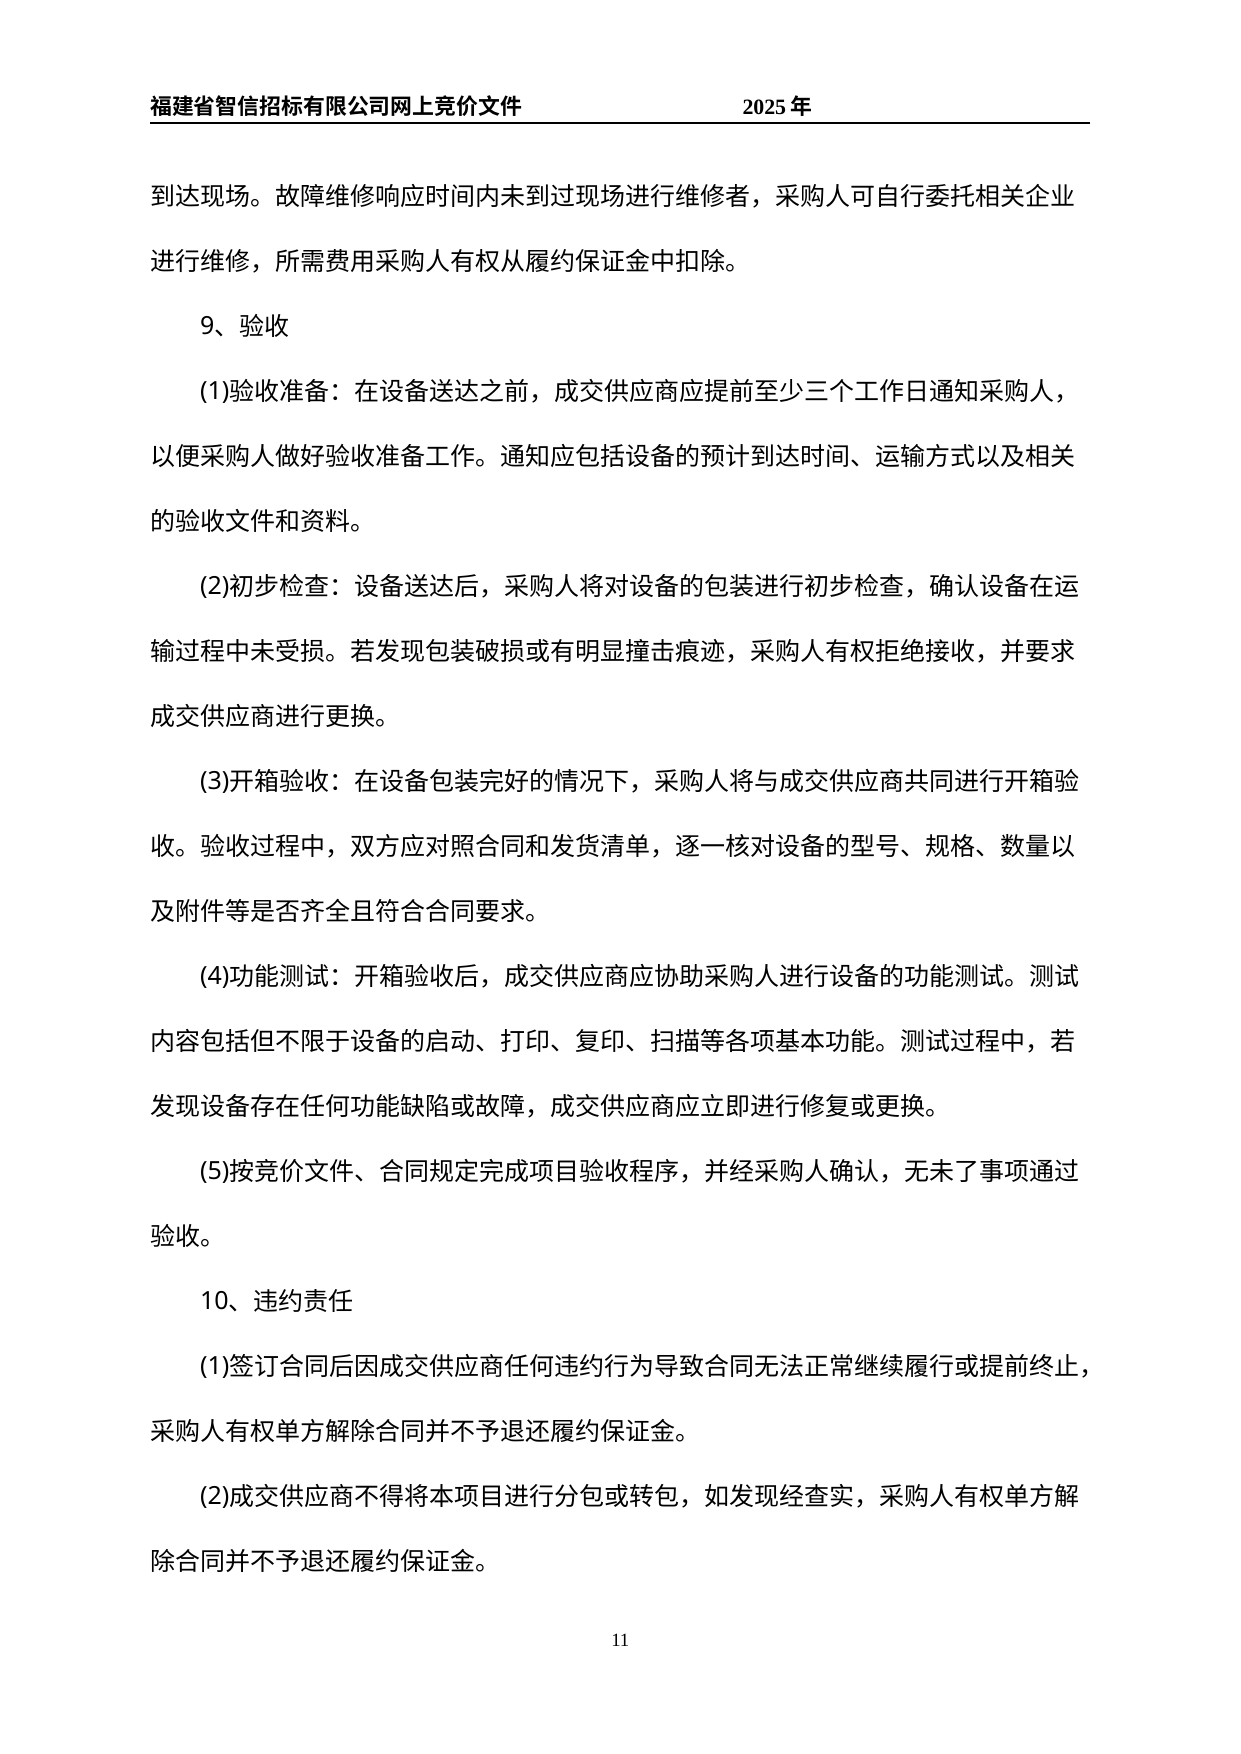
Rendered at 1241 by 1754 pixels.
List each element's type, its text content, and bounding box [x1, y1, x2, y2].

text 10、违约责任 [150, 1267, 1090, 1332]
text (5)按竞价文件、合同规定完成项目验收程序，并经采购人确认，无未了事项通过验收。 [150, 1137, 1090, 1267]
text 9、验收 [150, 292, 1090, 357]
text (3)开箱验收：在设备包装完好的情况下，采购人将与成交供应商共同进行开箱验收。验收过程中，双方应对照合同和发货清单，逐一核对设备的型号、规格、数量以及附件等是否齐全且符合合同要求。 [150, 747, 1090, 942]
text (2)初步检查：设备送达后，采购人将对设备的包装进行初步检查，确认设备在运输过程中未受损。若发现包装破损或有明显撞击痕迹，采购人有权拒绝接收，并要求成交供应商进行更换。 [150, 552, 1090, 747]
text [150, 162, 1090, 292]
text (2)成交供应商不得将本项目进行分包或转包，如发现经查实，采购人有权单方解除合同并不予退还履约保证金。 [150, 1462, 1090, 1592]
text (1)验收准备：在设备送达之前，成交供应商应提前至少三个工作日通知采购人，以便采购人做好验收准备工作。通知应包括设备的预计到达时间、运输方式以及相关的验收文件和资料。 [150, 357, 1090, 552]
text (1)签订合同后因成交供应商任何违约行为导致合同无法正常继续履行或提前终止，采购人有权单方解除合同并不予退还履约保证金。 [150, 1332, 1090, 1462]
text (4)功能测试：开箱验收后，成交供应商应协助采购人进行设备的功能测试。测试内容包括但不限于设备的启动、打印、复印、扫描等各项基本功能。测试过程中，若发现设备存在任何功能缺陷或故障，成交供应商应立即进行修复或更换。 [150, 942, 1090, 1137]
